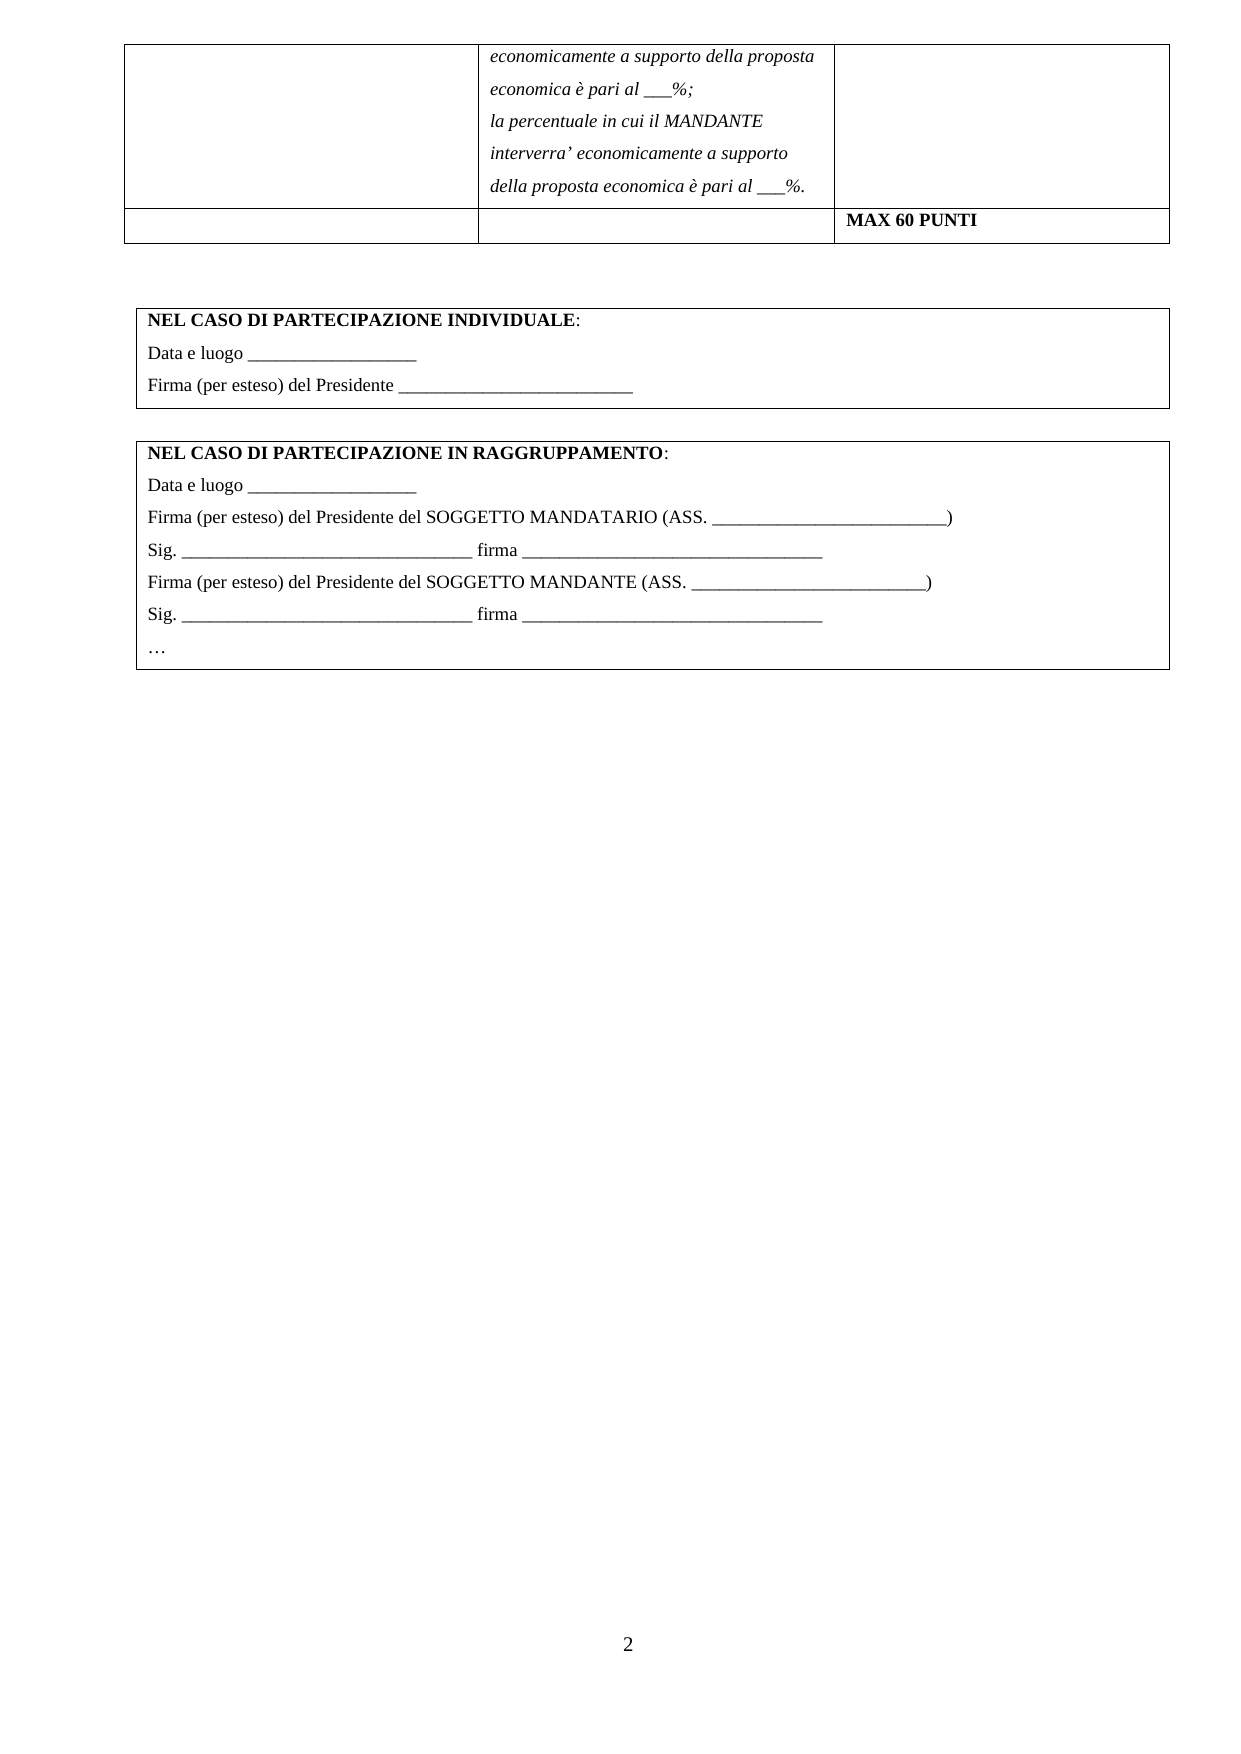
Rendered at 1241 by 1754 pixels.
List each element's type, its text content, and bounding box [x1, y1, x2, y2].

table_header NEL CASO DI PARTECIPAZIONE INDIVIDUALE: Data e luogo __________________ Firma (per esteso) del Presidente _________________________ [137, 309, 1169, 407]
table_cell MAX 60 PUNTI [835, 209, 1169, 243]
table_cell [479, 209, 834, 243]
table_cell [479, 45, 834, 208]
table_cell [125, 209, 478, 243]
table_header NEL CASO DI PARTECIPAZIONE IN RAGGRUPPAMENTO: Data e luogo __________________ Firma (per esteso) del Presidente del SOGGETTO MANDATARIO (ASS. _________________________) Sig. _______________________________ firma ________________________________ Firma (per esteso) del Presidente del SOGGETTO MANDANTE (ASS. _________________________) Sig. _______________________________ firma ________________________________ … [137, 442, 1169, 669]
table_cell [125, 45, 478, 208]
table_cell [835, 45, 1169, 208]
